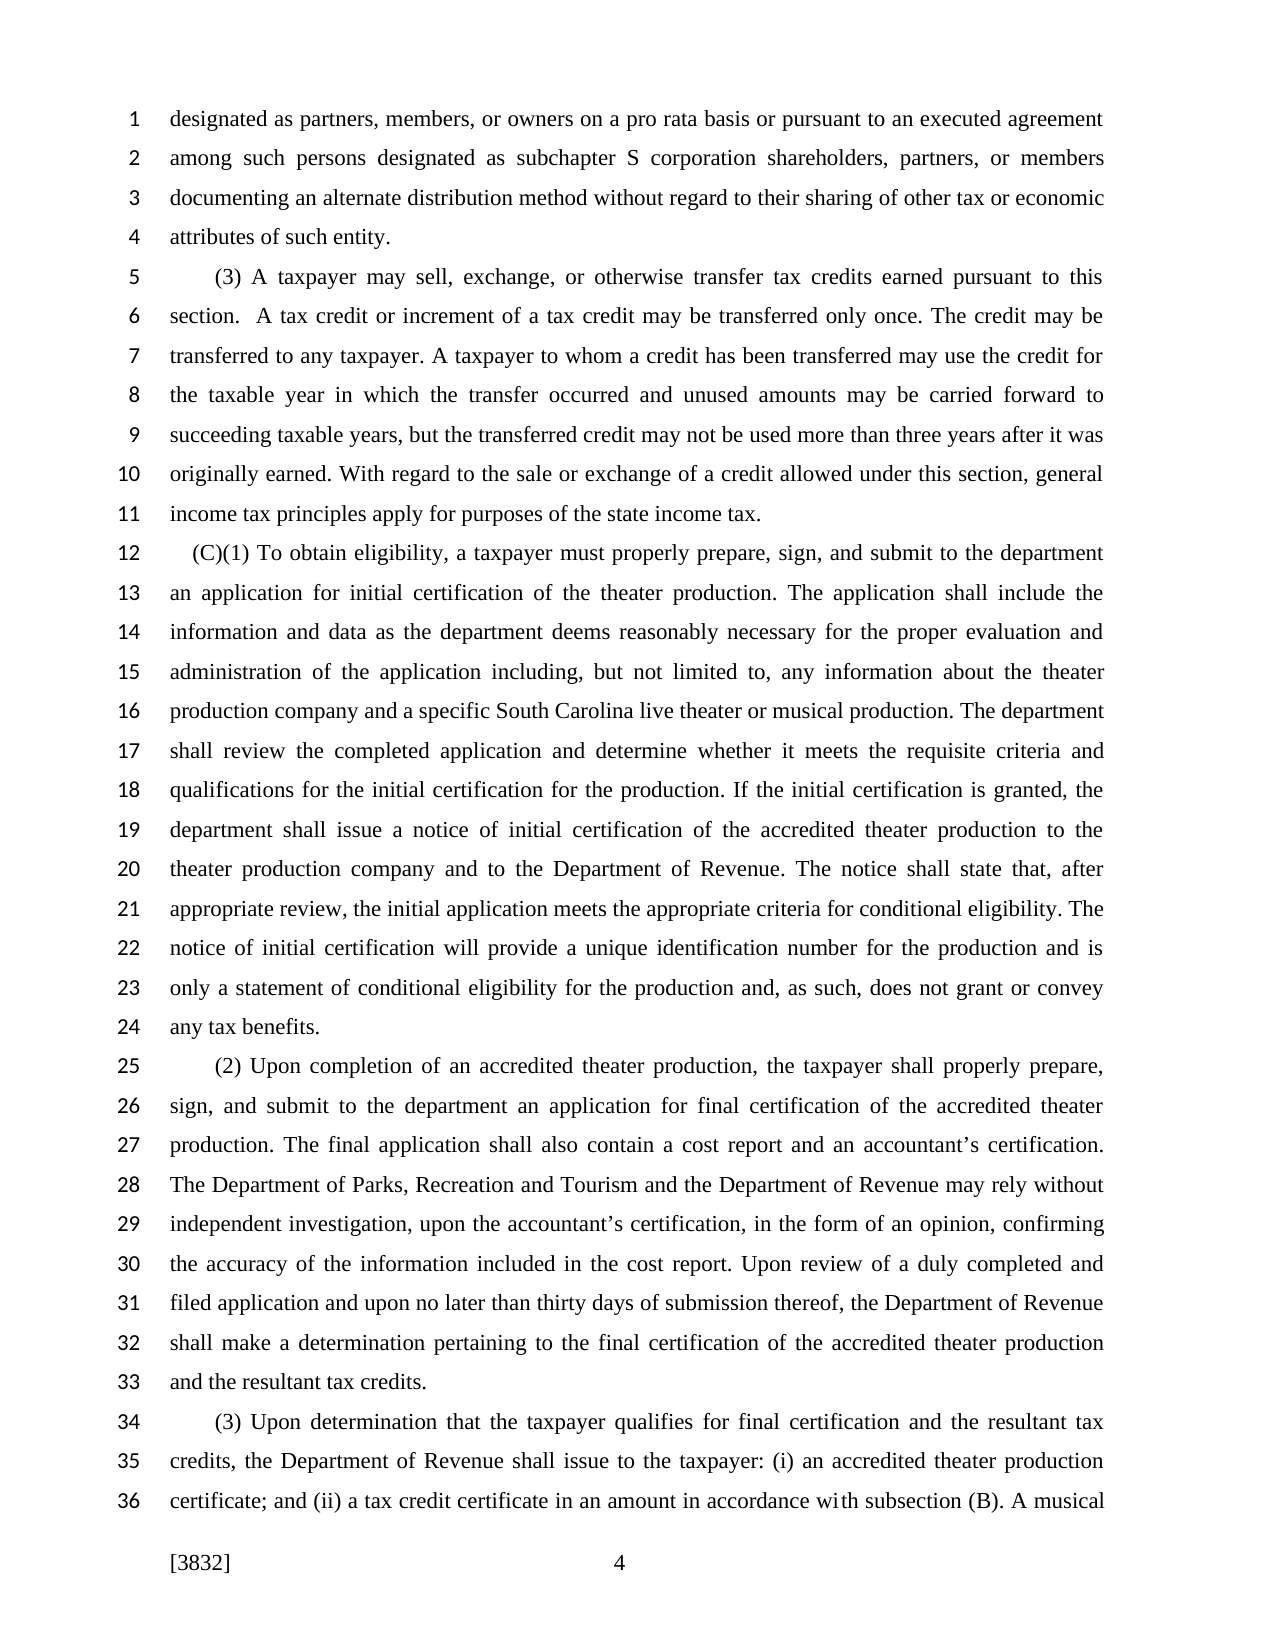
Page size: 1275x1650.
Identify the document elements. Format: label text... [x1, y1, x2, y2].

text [169, 105, 1106, 250]
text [169, 1408, 1106, 1513]
text (C)(1) To obtain eligibility, a taxpayer must properly prepare, sign, and submit to the department an application for initial certification of the theater production. The application shall include the information and data as the department deems reasonably necessary for the proper evaluation and administration of the application including, but not limited to, any information about the theater production company and a specific South Carolina live theater or musical production. The department shall review the completed application and determine whether it meets the requisite criteria and qualifications for the initial certification for the production. If the initial certification is granted, the department shall issue a notice of initial certification of the accredited theater production to the theater production company and to the Department of Revenue. The notice shall state that, after appropriate review, the initial application meets the appropriate criteria for conditional eligibility. The notice of initial certification will provide a unique identification number for the production and is only a statement of conditional eligibility for the production and, as such, does not grant or convey any tax benefits. [169, 539, 1106, 1039]
text (2) Upon completion of an accredited theater production, the taxpayer shall properly prepare, sign, and submit to the department an application for final certification of the accredited theater production. The final application shall also contain a cost report and an accountant’s certification. The Department of Parks, Recreation and Tourism and the Department of Revenue may rely without independent investigation, upon the accountant’s certification, in the form of an opinion, confirming the accuracy of the information included in the cost report. Upon review of a duly completed and filed application and upon no later than thirty days of submission thereof, the Department of Revenue shall make a determination pertaining to the final certification of the accredited theater production and the resultant tax credits. [169, 1052, 1106, 1395]
text (3) A taxpayer may sell, exchange, or otherwise transfer tax credits earned pursuant to this section. A tax credit or increment of a tax credit may be transferred only once. The credit may be transferred to any taxpayer. A taxpayer to whom a credit has been transferred may use the credit for the taxable year in which the transfer occurred and unused amounts may be carried forward to succeeding taxable years, but the transferred credit may not be used more than three years after it was originally earned. With regard to the sale or exchange of a credit allowed under this section, general income tax principles apply for purposes of the state income tax. [169, 263, 1106, 526]
